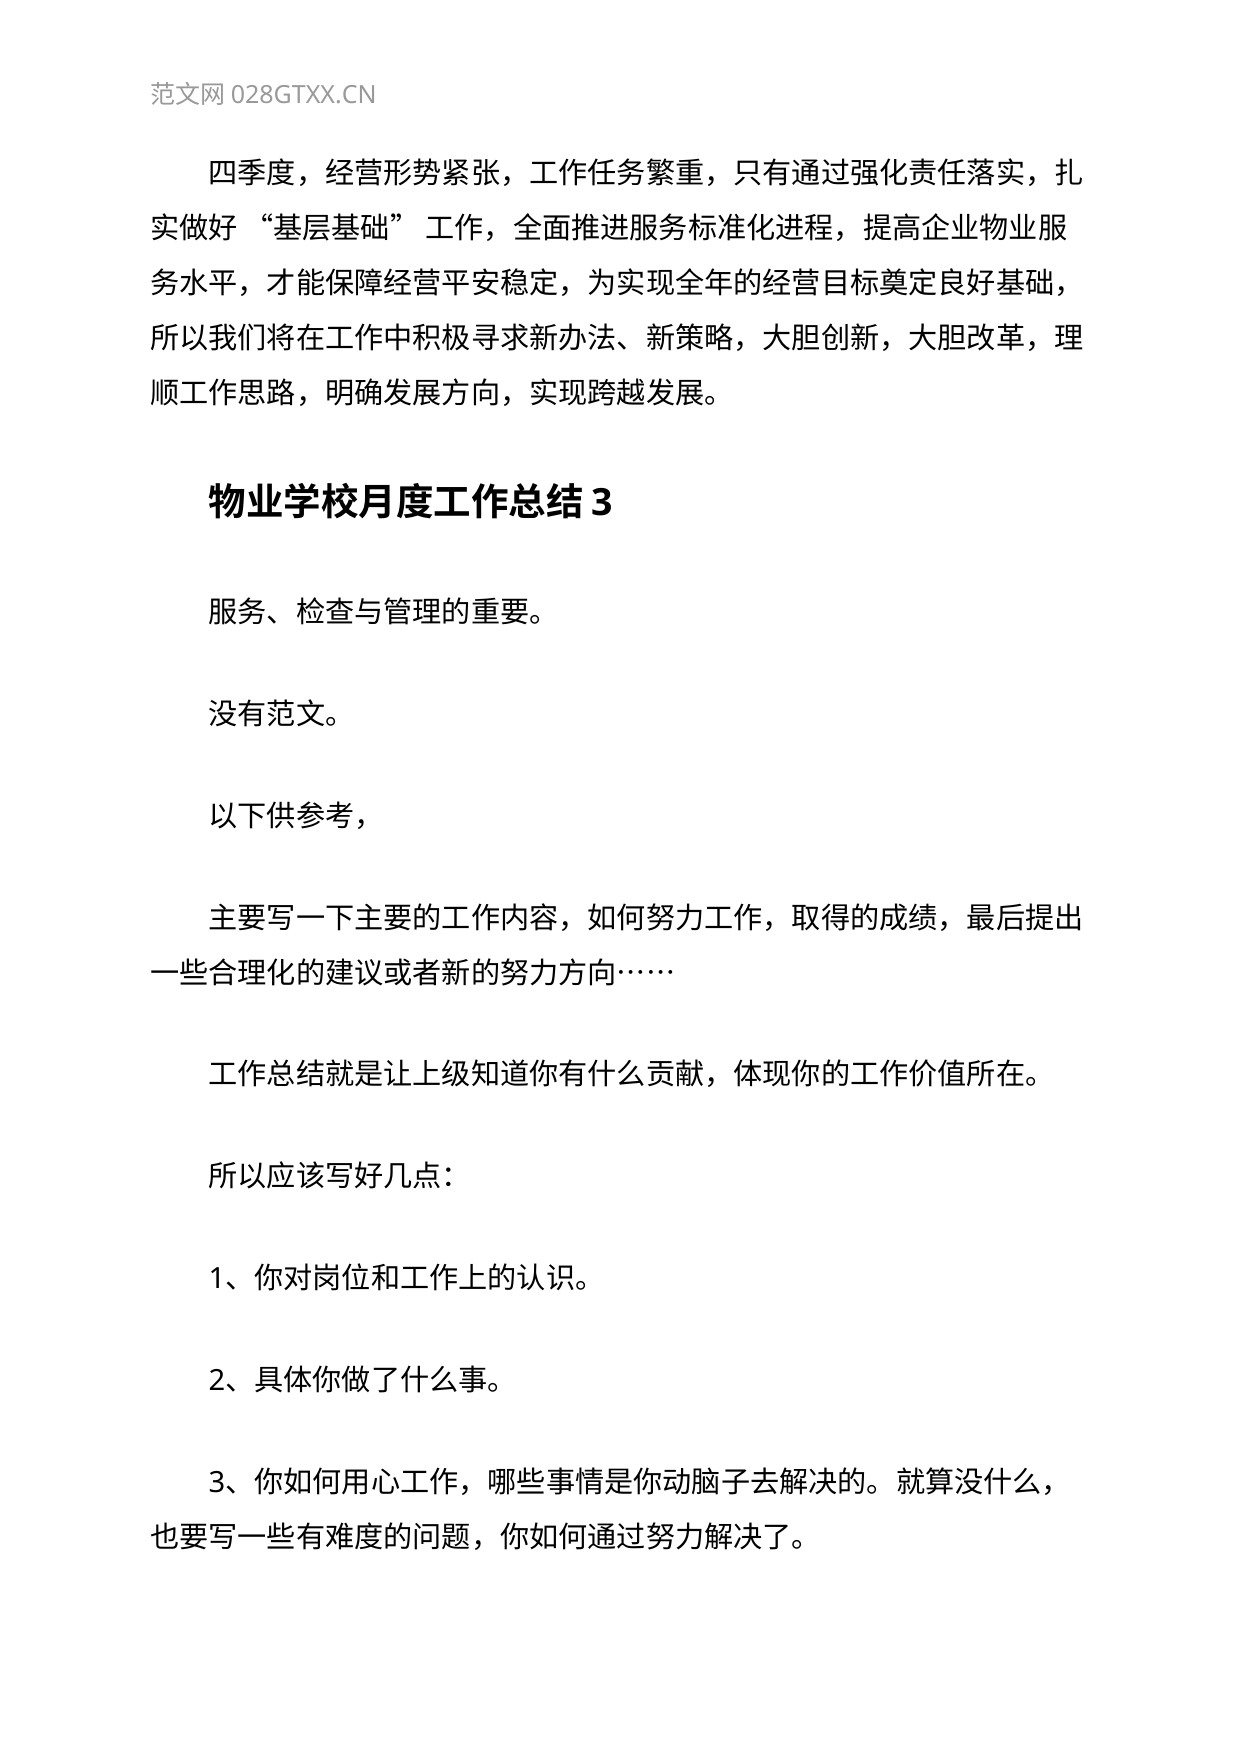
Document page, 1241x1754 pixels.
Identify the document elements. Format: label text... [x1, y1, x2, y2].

text 工作总结就是让上级知道你有什么贡献，体现你的工作价值所在。 [150, 1051, 1090, 1093]
text 3、你如何用心工作，哪些事情是你动脑子去解决的。就算没什么，也要写一些有难度的问题，你如何通过努力解决了。 [150, 1458, 1090, 1556]
text 1、你对岗位和工作上的认识。 [150, 1254, 1090, 1297]
text 以下供参考， [150, 792, 1090, 835]
text 所以应该写好几点： [150, 1153, 1090, 1195]
text 主要写一下主要的工作内容，如何努力工作，取得的成绩，最后提出一些合理化的建议或者新的努力方向…… [150, 894, 1090, 991]
text 四季度，经营形势紧张，工作任务繁重，只有通过强化责任落实，扎实做好 “基层基础” 工作，全面推进服务标准化进程，提高企业物业服务水平，才能保障经营平安稳定，为实现全年的经营目标奠定良好基础，所以我们将在工作中积极寻求新办法、新策略，大胆创新，大胆改革，理顺工作思路，明确发展方向，实现跨越发展。 [150, 150, 1090, 412]
text 服务、检查与管理的重要。 [150, 589, 1090, 631]
text 物业学校月度工作总结3 [150, 471, 1090, 526]
text 没有范文。 [150, 691, 1090, 733]
text 2、具体你做了什么事。 [150, 1356, 1090, 1399]
